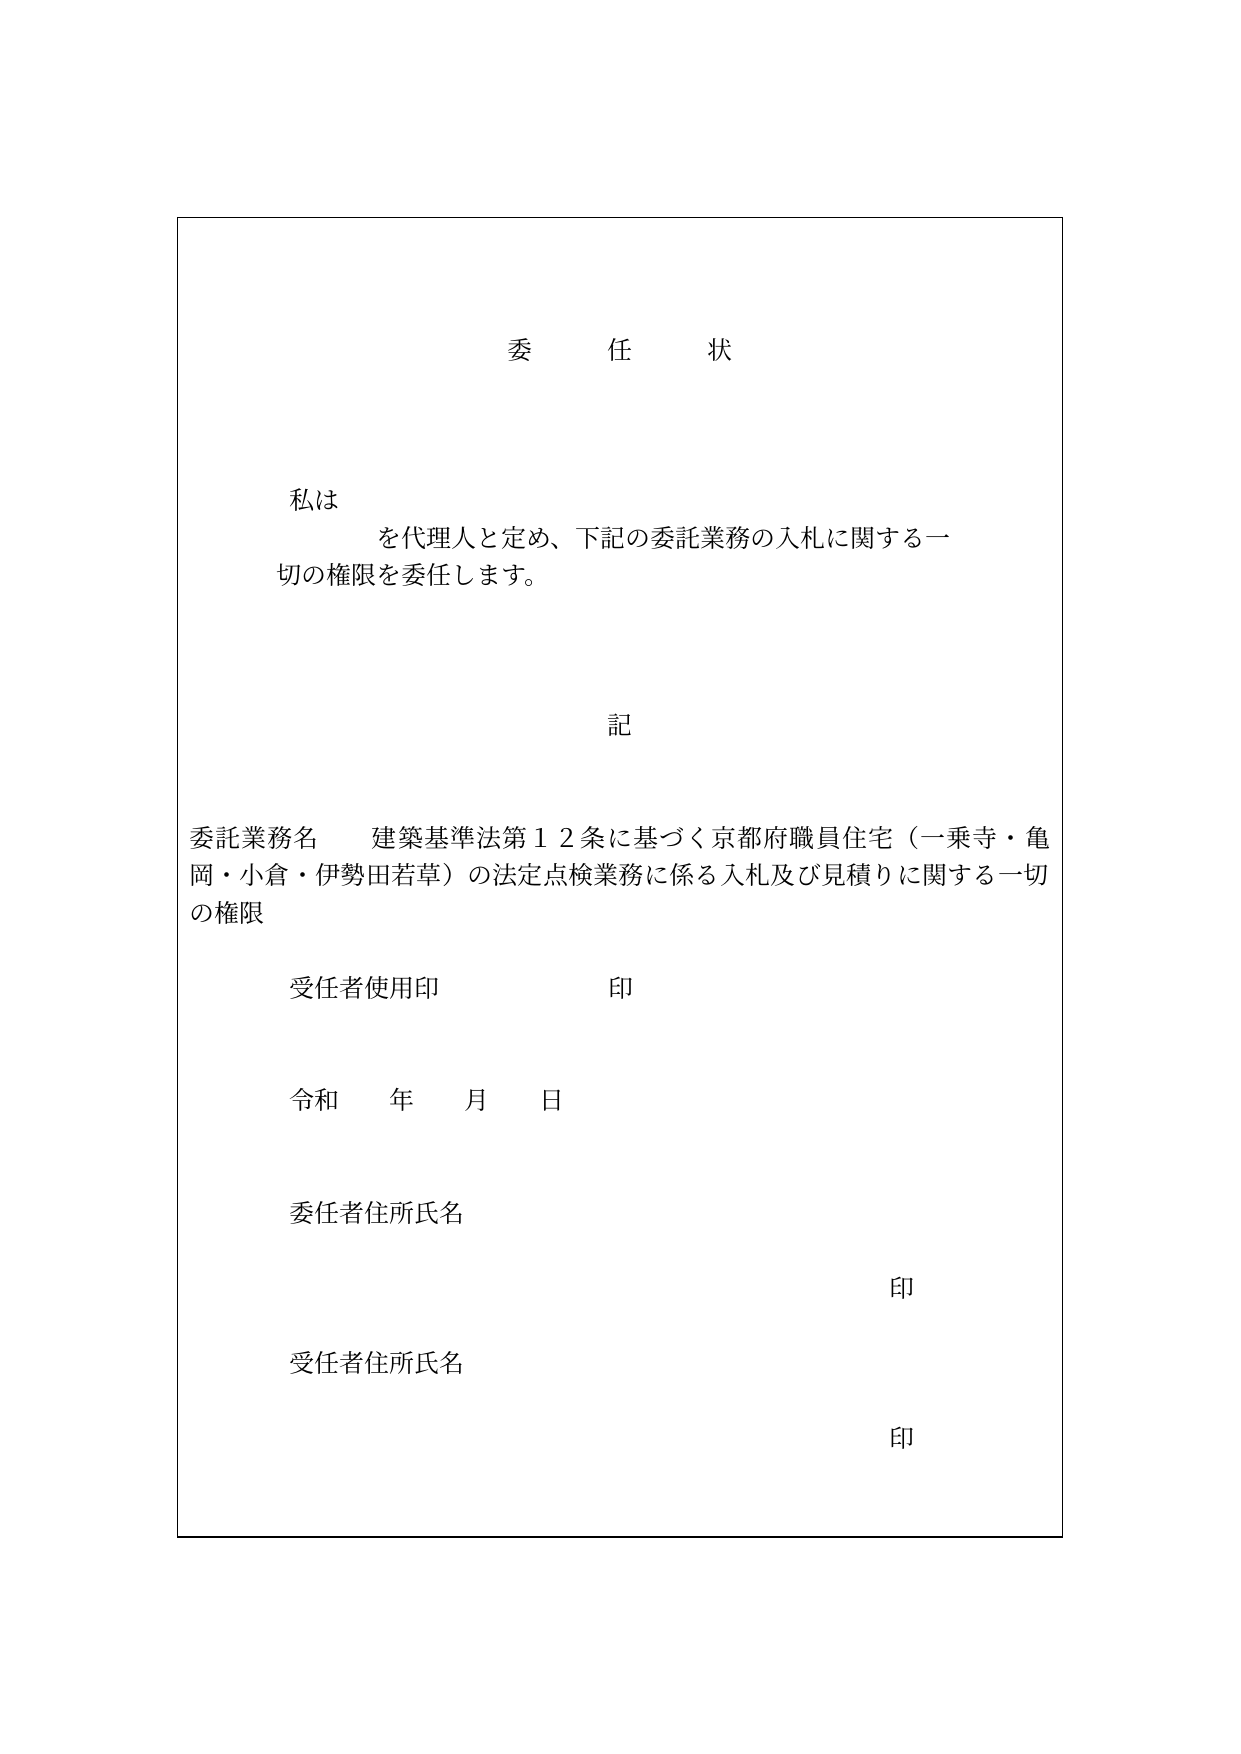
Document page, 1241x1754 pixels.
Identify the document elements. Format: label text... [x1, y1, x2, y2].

table_header 委 任 状 私は を代理人と定め、下記の委託業務の入札に関する一 切の権限を委任します。 記 委託業務名 建築基準法第１２条に基づく京都府職員住宅（一乗寺・亀岡・小倉・伊勢田若草）の法定点検業務に係る入札及び見積りに関する一切の権限 受任者使用印 印 令和 年 月 日 委任者住所氏名 印 受任者住所氏名 印 [178, 218, 1062, 1536]
